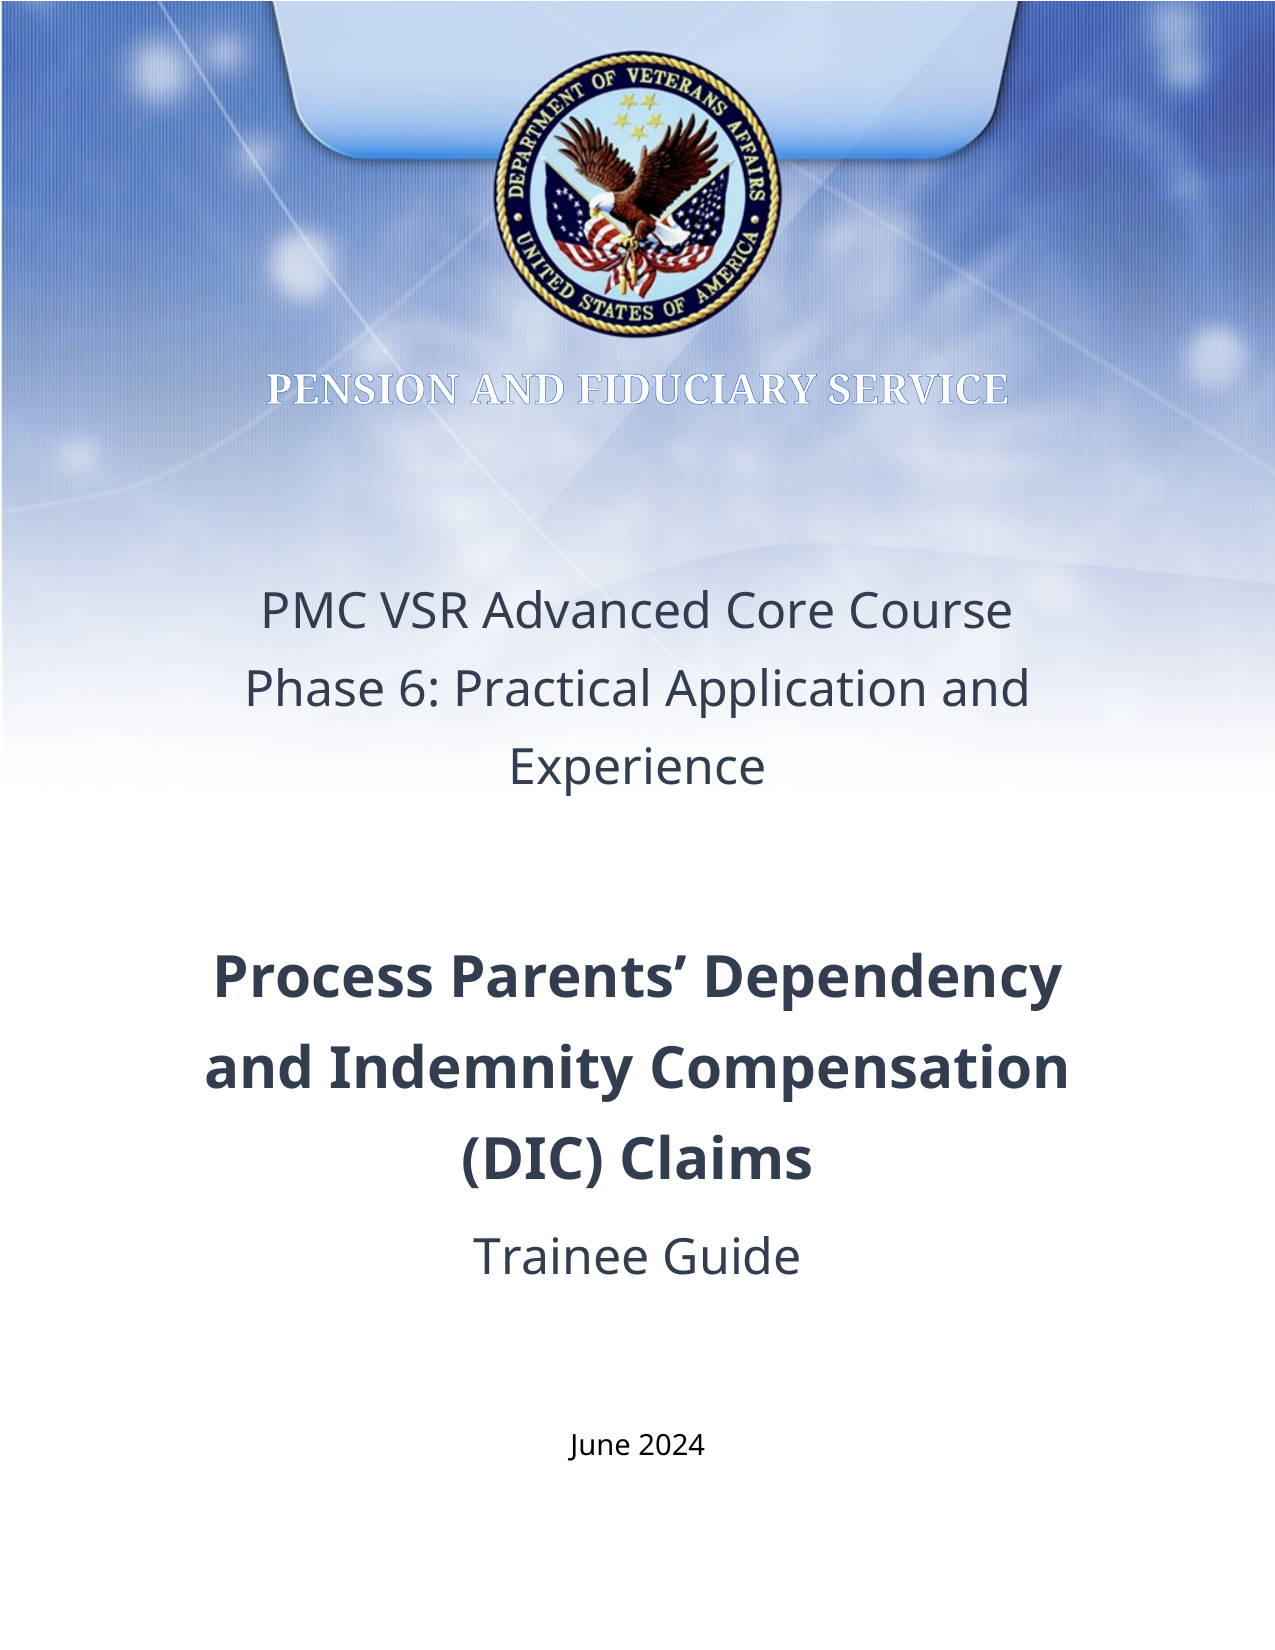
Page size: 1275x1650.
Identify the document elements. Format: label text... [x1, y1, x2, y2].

title Process Parents’ Dependency and Indemnity Compensation (DIC) Claims [150, 934, 1125, 1197]
text Trainee Guide [150, 1221, 1125, 1289]
text PMC VSR Advanced Core Course Phase 6: Practical Application and Experience [150, 574, 1125, 799]
text PENSION AND FIDUCIARY Service [150, 359, 1125, 416]
text June 2024 [150, 1424, 1125, 1464]
picture [1, 1, 1275, 959]
